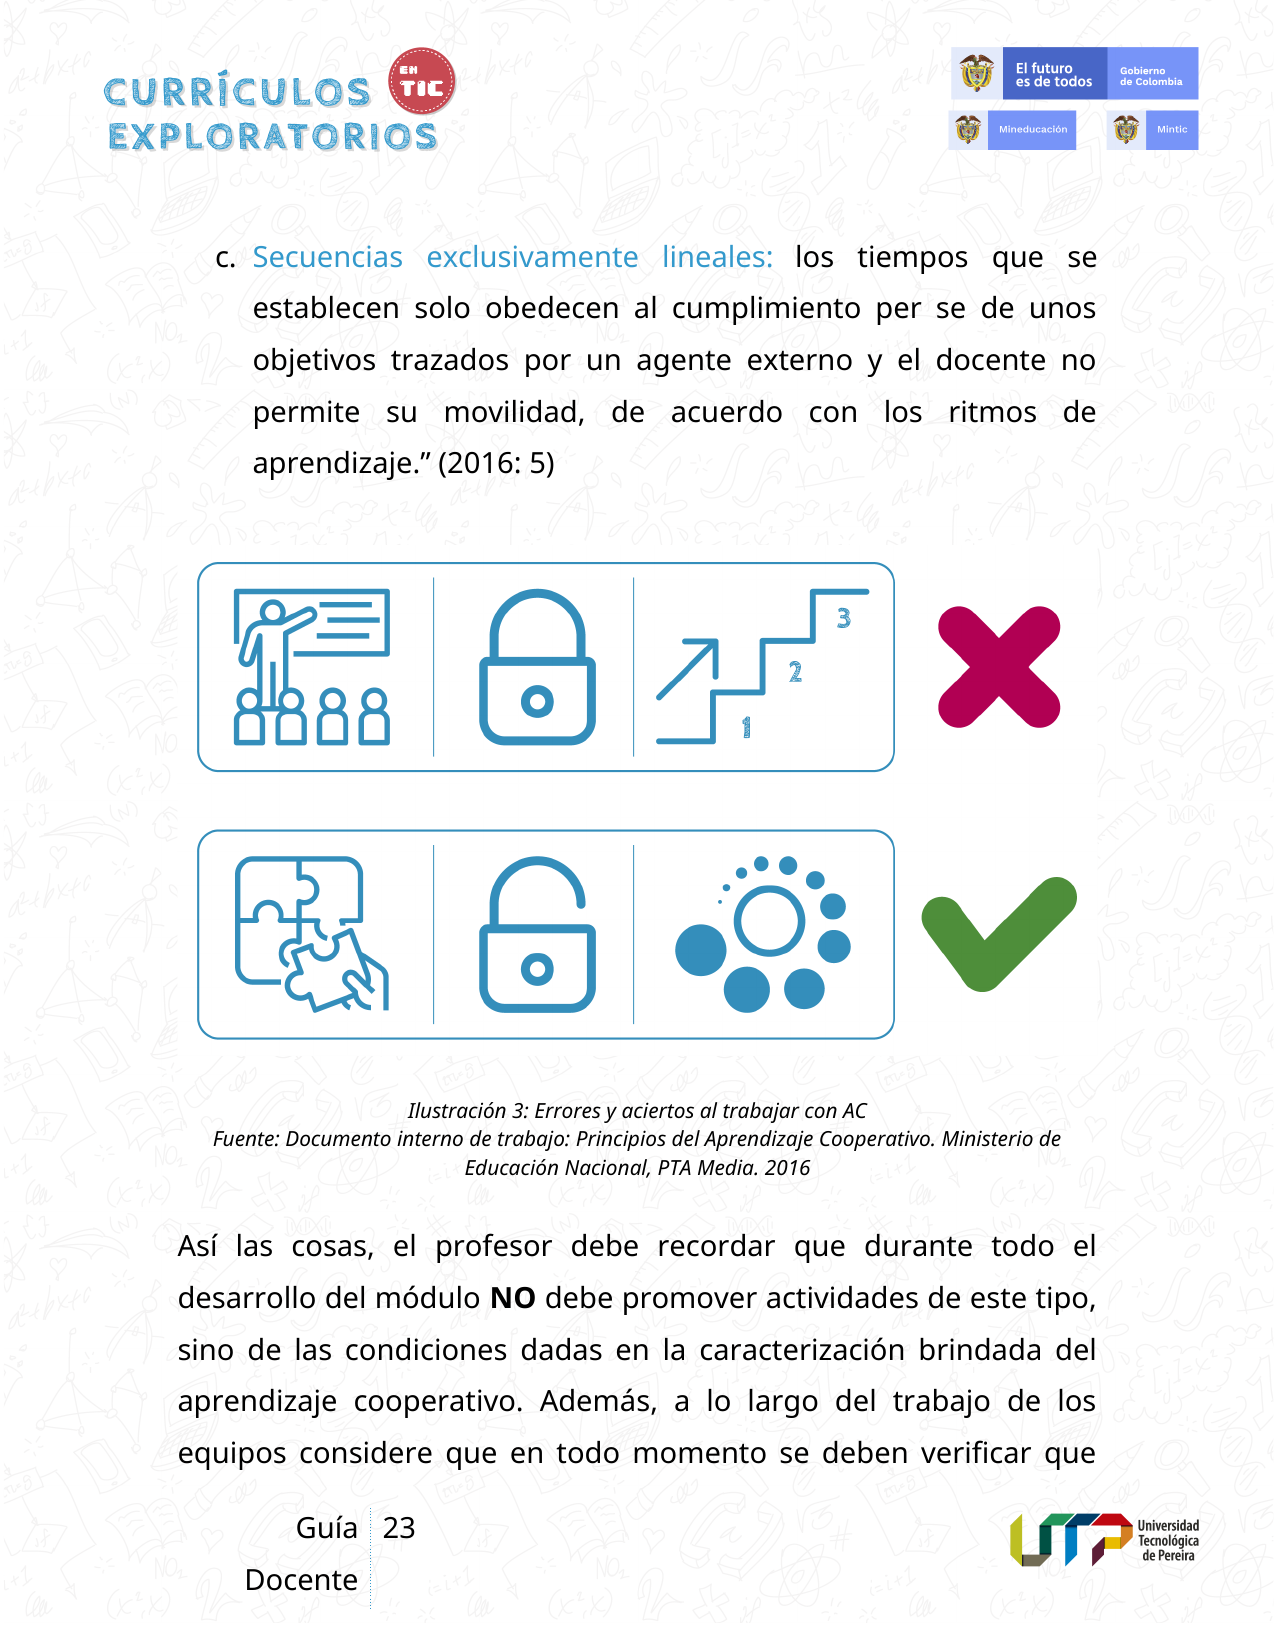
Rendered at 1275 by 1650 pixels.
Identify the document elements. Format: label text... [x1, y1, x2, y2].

list Secuencias exclusivamente lineales: los tiempos que se establecen solo obedecen al cumplimiento per se de unos objetivos trazados por un agente externo y el docente no permite su movilidad, de acuerdo con los ritmos de aprendizaje.” (2016: 5) [215, 236, 1098, 482]
text Fuente: Documento interno de trabajo: Principios del Aprendizaje Cooperativo. Ministerio de Educación Nacional, PTA Media. 2016 [177, 1124, 1098, 1181]
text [177, 1226, 1098, 1472]
picture [3, 0, 1274, 1623]
text Ilustración 3: Errores y aciertos al trabajar con AC [177, 1096, 1098, 1124]
